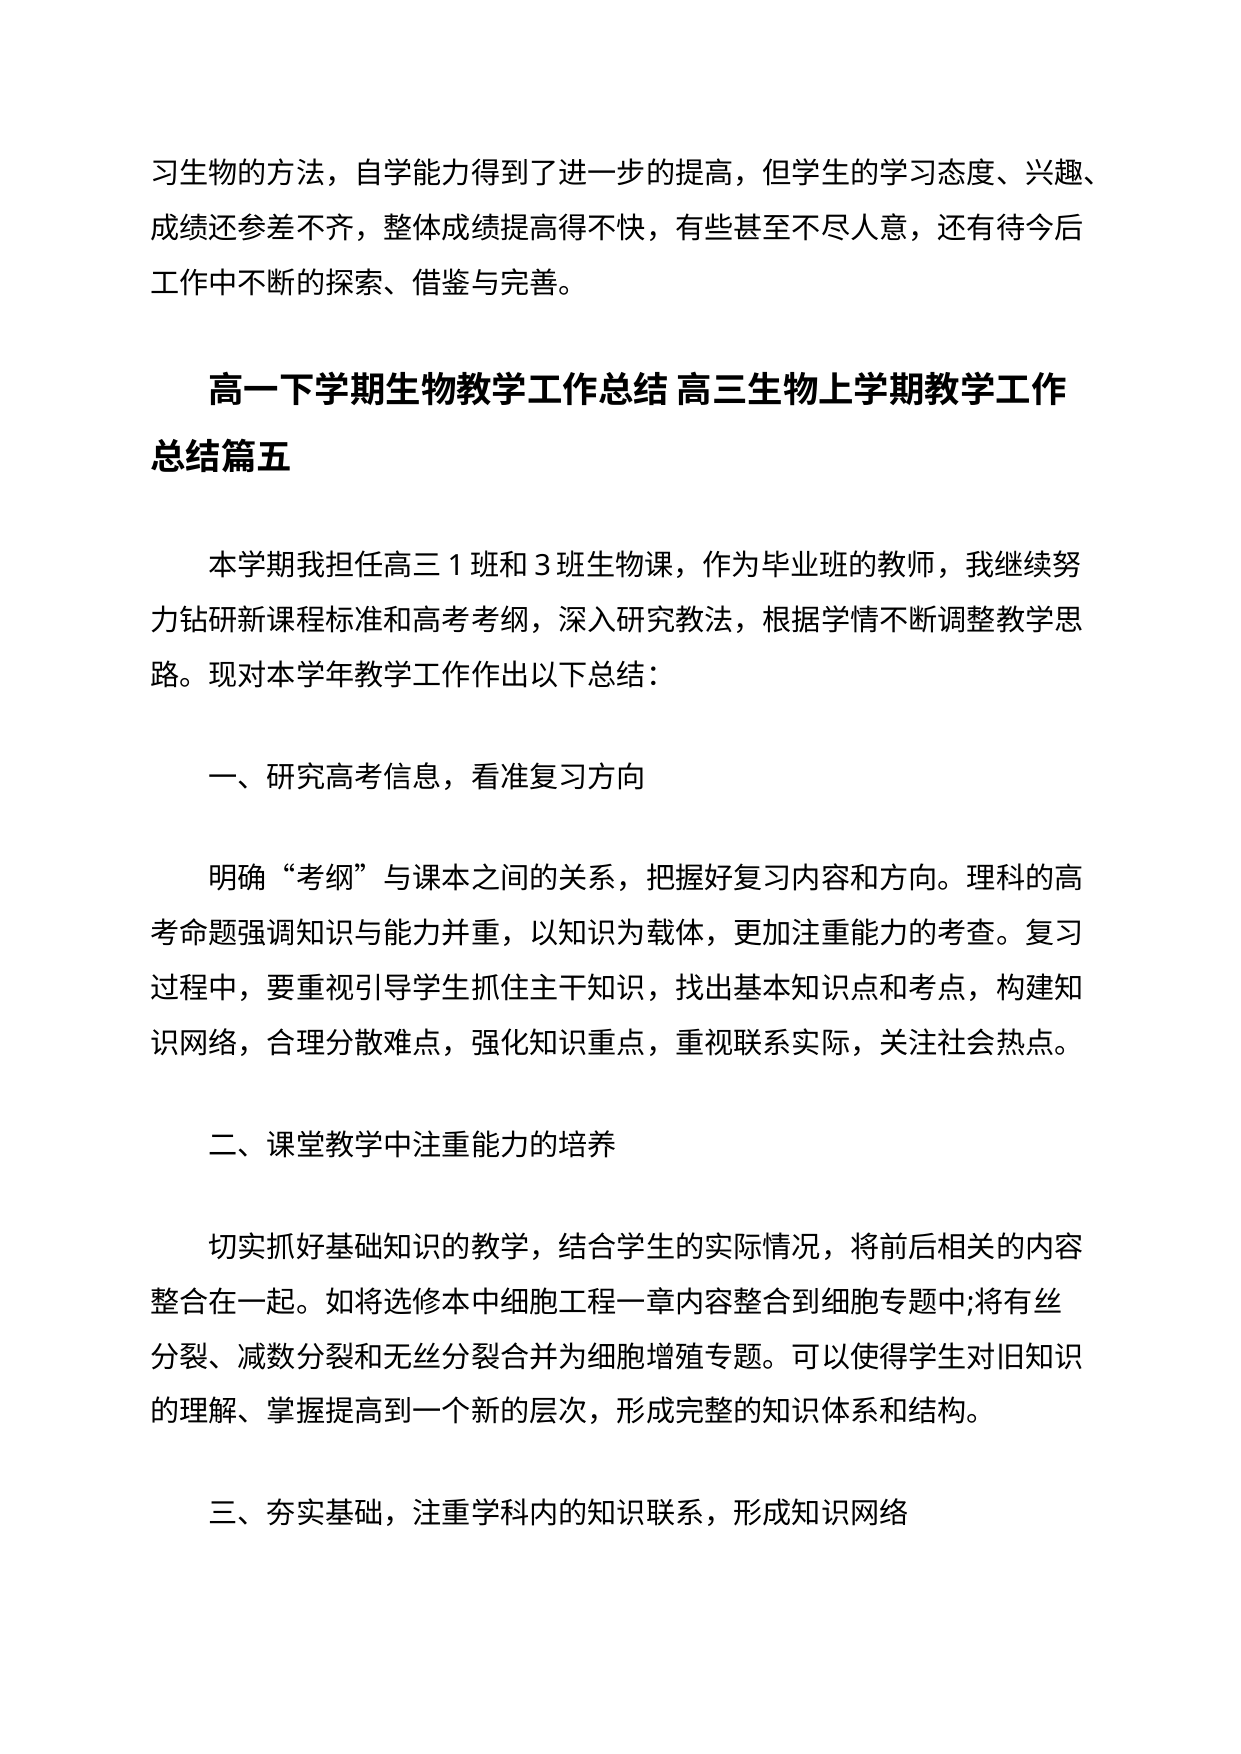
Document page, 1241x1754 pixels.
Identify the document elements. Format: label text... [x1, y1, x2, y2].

text 本学期我担任高三1班和3班生物课，作为毕业班的教师，我继续努力钻研新课程标准和高考考纲，深入研究教法，根据学情不断调整教学思路。现对本学年教学工作作出以下总结： [150, 542, 1090, 694]
text 二、课堂教学中注重能力的培养 [150, 1121, 1090, 1164]
text 切实抓好基础知识的教学，结合学生的实际情况，将前后相关的内容整合在一起。如将选修本中细胞工程一章内容整合到细胞专题中;将有丝分裂、减数分裂和无丝分裂合并为细胞增殖专题。可以使得学生对旧知识的理解、掌握提高到一个新的层次，形成完整的知识体系和结构。 [150, 1223, 1090, 1430]
text 一、研究高考信息，看准复习方向 [150, 753, 1090, 796]
text 高一下学期生物教学工作总结 高三生物上学期教学工作总结篇五 [150, 362, 1090, 479]
text 明确“考纲”与课本之间的关系，把握好复习内容和方向。理科的高考命题强调知识与能力并重，以知识为载体，更加注重能力的考查。复习过程中，要重视引导学生抓住主干知识，找出基本知识点和考点，构建知识网络，合理分散难点，强化知识重点，重视联系实际，关注社会热点。 [150, 855, 1090, 1062]
text 三、夯实基础，注重学科内的知识联系，形成知识网络 [150, 1490, 1090, 1532]
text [150, 150, 1090, 302]
